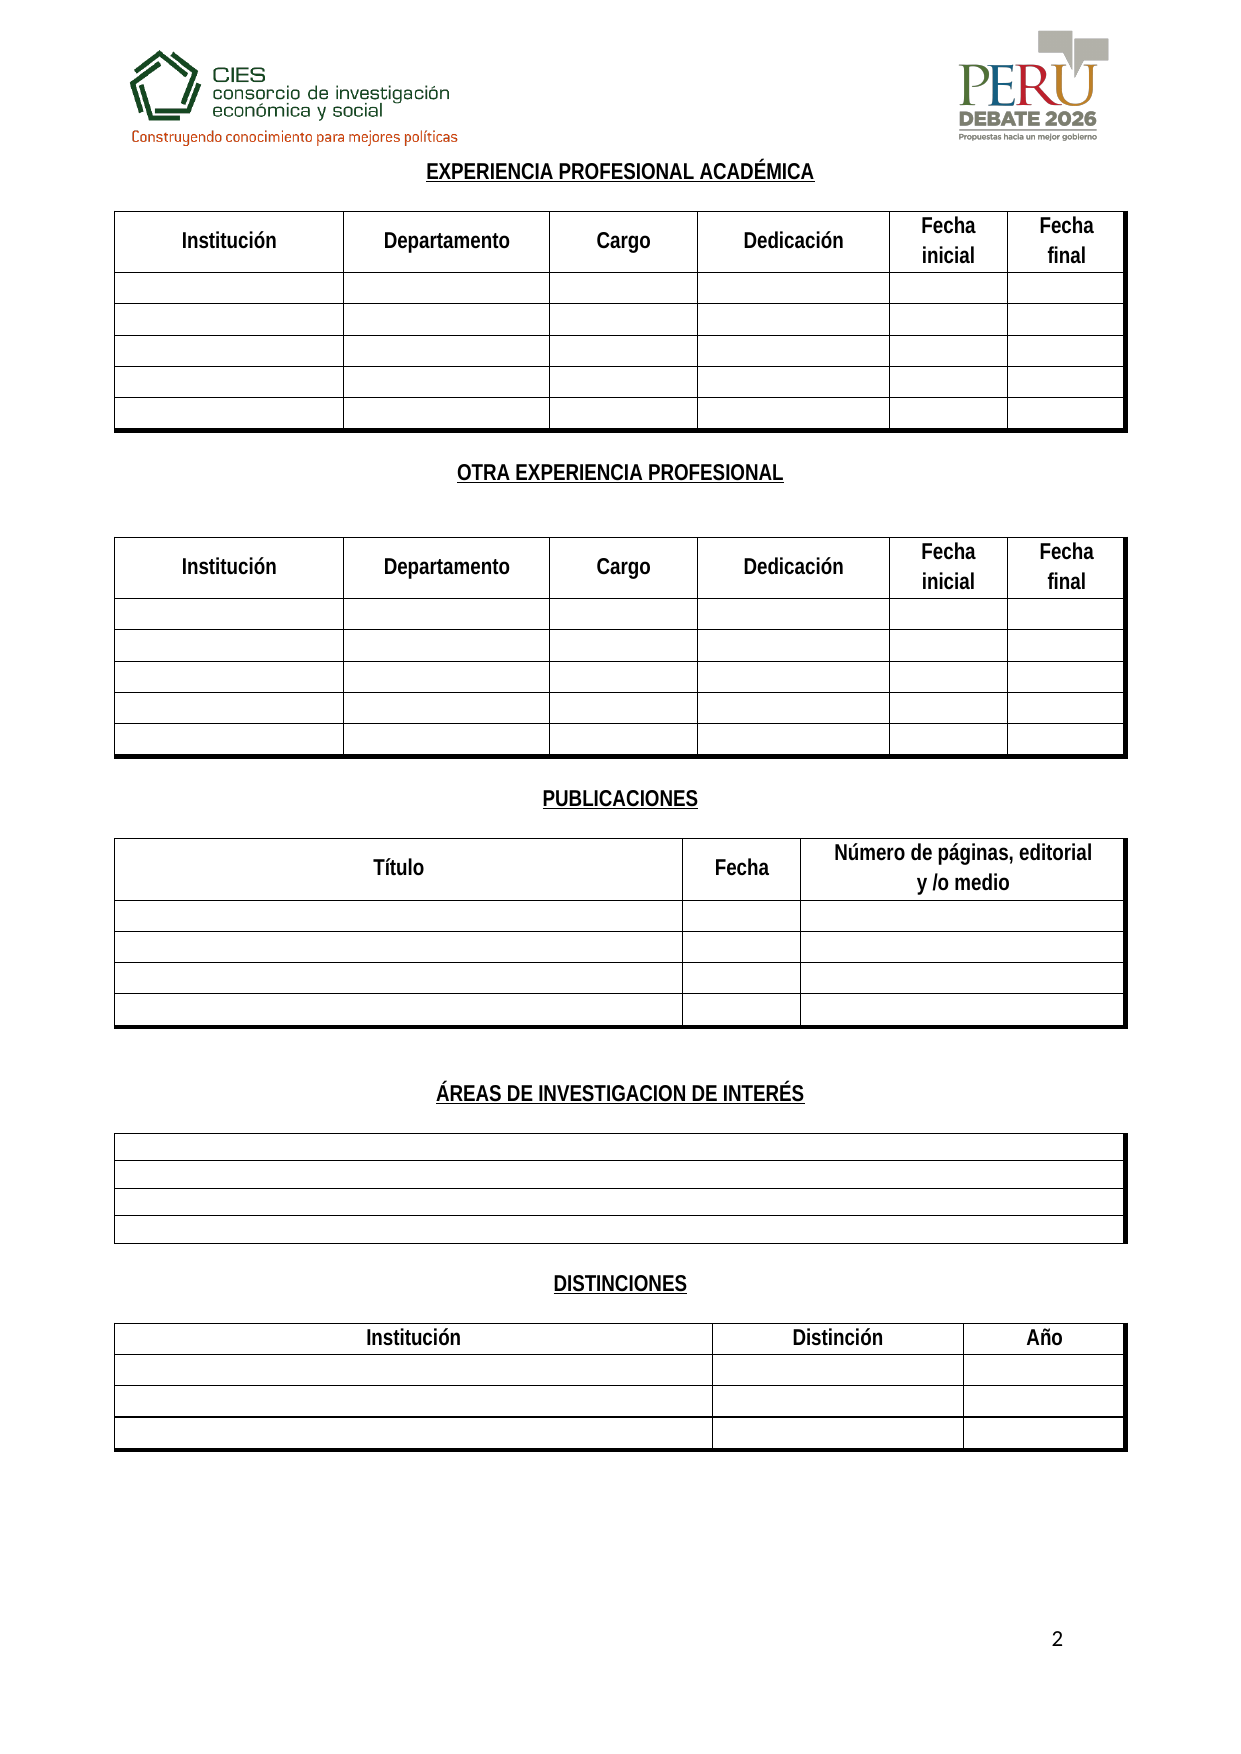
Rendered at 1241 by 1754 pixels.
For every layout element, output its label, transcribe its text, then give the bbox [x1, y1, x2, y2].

table_cell [115, 398, 343, 428]
table_cell [698, 336, 889, 366]
table_cell [801, 901, 1123, 931]
table_cell [550, 662, 697, 692]
table_header Cargo [550, 212, 697, 272]
table_cell [698, 662, 889, 692]
text OTRA EXPERIENCIA PROFESIONAL [177, 459, 1063, 486]
table_cell [115, 304, 343, 334]
table_cell [115, 1216, 1123, 1243]
table_cell [550, 599, 697, 629]
table_cell [713, 1418, 963, 1448]
table_header Fecha inicial [890, 538, 1007, 598]
table_cell [115, 1355, 712, 1385]
table_cell [115, 932, 682, 962]
table_cell [550, 398, 697, 428]
table_header Cargo [550, 538, 697, 598]
table_cell [1008, 336, 1123, 366]
table_cell [698, 630, 889, 661]
table_cell [801, 994, 1123, 1024]
table_cell [115, 1418, 712, 1448]
table_cell [115, 367, 343, 397]
table_cell [1008, 724, 1123, 754]
table_cell [115, 1161, 1123, 1188]
text DISTINCIONES [177, 1270, 1063, 1296]
table_cell [890, 304, 1007, 334]
table_cell [713, 1355, 963, 1385]
table_cell [344, 630, 549, 661]
picture [121, 46, 465, 146]
table_cell [964, 1386, 1123, 1416]
table_cell [683, 994, 800, 1024]
table_cell [698, 367, 889, 397]
table_cell [1008, 599, 1123, 629]
table_cell [115, 994, 682, 1024]
table_cell [115, 693, 343, 723]
table_cell [683, 901, 800, 931]
table_cell [890, 273, 1007, 303]
table_header Fecha inicial [890, 212, 1007, 272]
table_header Dedicación [698, 212, 889, 272]
table_cell [801, 932, 1123, 962]
table_cell [344, 367, 549, 397]
table_cell [344, 599, 549, 629]
table_cell [1008, 662, 1123, 692]
table_cell [1008, 693, 1123, 723]
table_cell [115, 1386, 712, 1416]
table_cell [1008, 398, 1123, 428]
table_cell [344, 398, 549, 428]
table_cell [550, 630, 697, 661]
table_cell [890, 693, 1007, 723]
table_cell [344, 273, 549, 303]
table_cell [1008, 304, 1123, 334]
table_cell [801, 963, 1123, 993]
table_cell [344, 693, 549, 723]
table_header Departamento [344, 538, 549, 598]
table_cell [1008, 273, 1123, 303]
table_cell [115, 599, 343, 629]
table_cell [698, 273, 889, 303]
table_cell [683, 963, 800, 993]
table_cell [550, 724, 697, 754]
table_cell [964, 1418, 1123, 1448]
table_header Fecha final [1008, 538, 1123, 598]
table_cell [964, 1355, 1123, 1385]
table_cell [713, 1386, 963, 1416]
table_cell [698, 398, 889, 428]
table_cell [890, 336, 1007, 366]
table_cell [115, 724, 343, 754]
table_cell [698, 724, 889, 754]
table_header Fecha final [1008, 212, 1123, 272]
table_cell [344, 662, 549, 692]
table_header Número de páginas, editorial y /o medio [801, 839, 1123, 899]
table_cell [344, 304, 549, 334]
table_cell [115, 630, 343, 661]
table_header Institución [115, 538, 343, 598]
table_header Dedicación [698, 538, 889, 598]
table_cell [890, 662, 1007, 692]
table_cell [550, 273, 697, 303]
table_cell [890, 724, 1007, 754]
table_cell [1008, 367, 1123, 397]
table_header Distinción [713, 1324, 963, 1354]
table_cell [344, 724, 549, 754]
table_cell [1008, 630, 1123, 661]
table_cell [683, 932, 800, 962]
table_cell [115, 1189, 1123, 1215]
table_cell [115, 273, 343, 303]
table_header Departamento [344, 212, 549, 272]
table_cell [115, 662, 343, 692]
table_cell [698, 599, 889, 629]
table_cell [115, 901, 682, 931]
table_cell [698, 304, 889, 334]
table_cell [698, 693, 889, 723]
table_header Título [115, 839, 682, 899]
table_cell [115, 336, 343, 366]
table_header Fecha [683, 839, 800, 899]
table_cell [890, 398, 1007, 428]
table_header Año [964, 1324, 1123, 1354]
table_cell [115, 963, 682, 993]
table_cell [890, 630, 1007, 661]
table_header [115, 1134, 1123, 1160]
table_cell [344, 336, 549, 366]
table_cell [550, 336, 697, 366]
table_header Institución [115, 1324, 712, 1354]
table_cell [550, 367, 697, 397]
text PUBLICACIONES [177, 785, 1063, 812]
table_cell [890, 599, 1007, 629]
table_header Institución [115, 212, 343, 272]
picture [946, 25, 1118, 147]
table_cell [550, 693, 697, 723]
table_cell [550, 304, 697, 334]
table_cell [890, 367, 1007, 397]
text EXPERIENCIA PROFESIONAL ACADÉMICA [177, 158, 1063, 184]
text ÁREAS DE INVESTIGACION DE INTERÉS [177, 1080, 1063, 1107]
